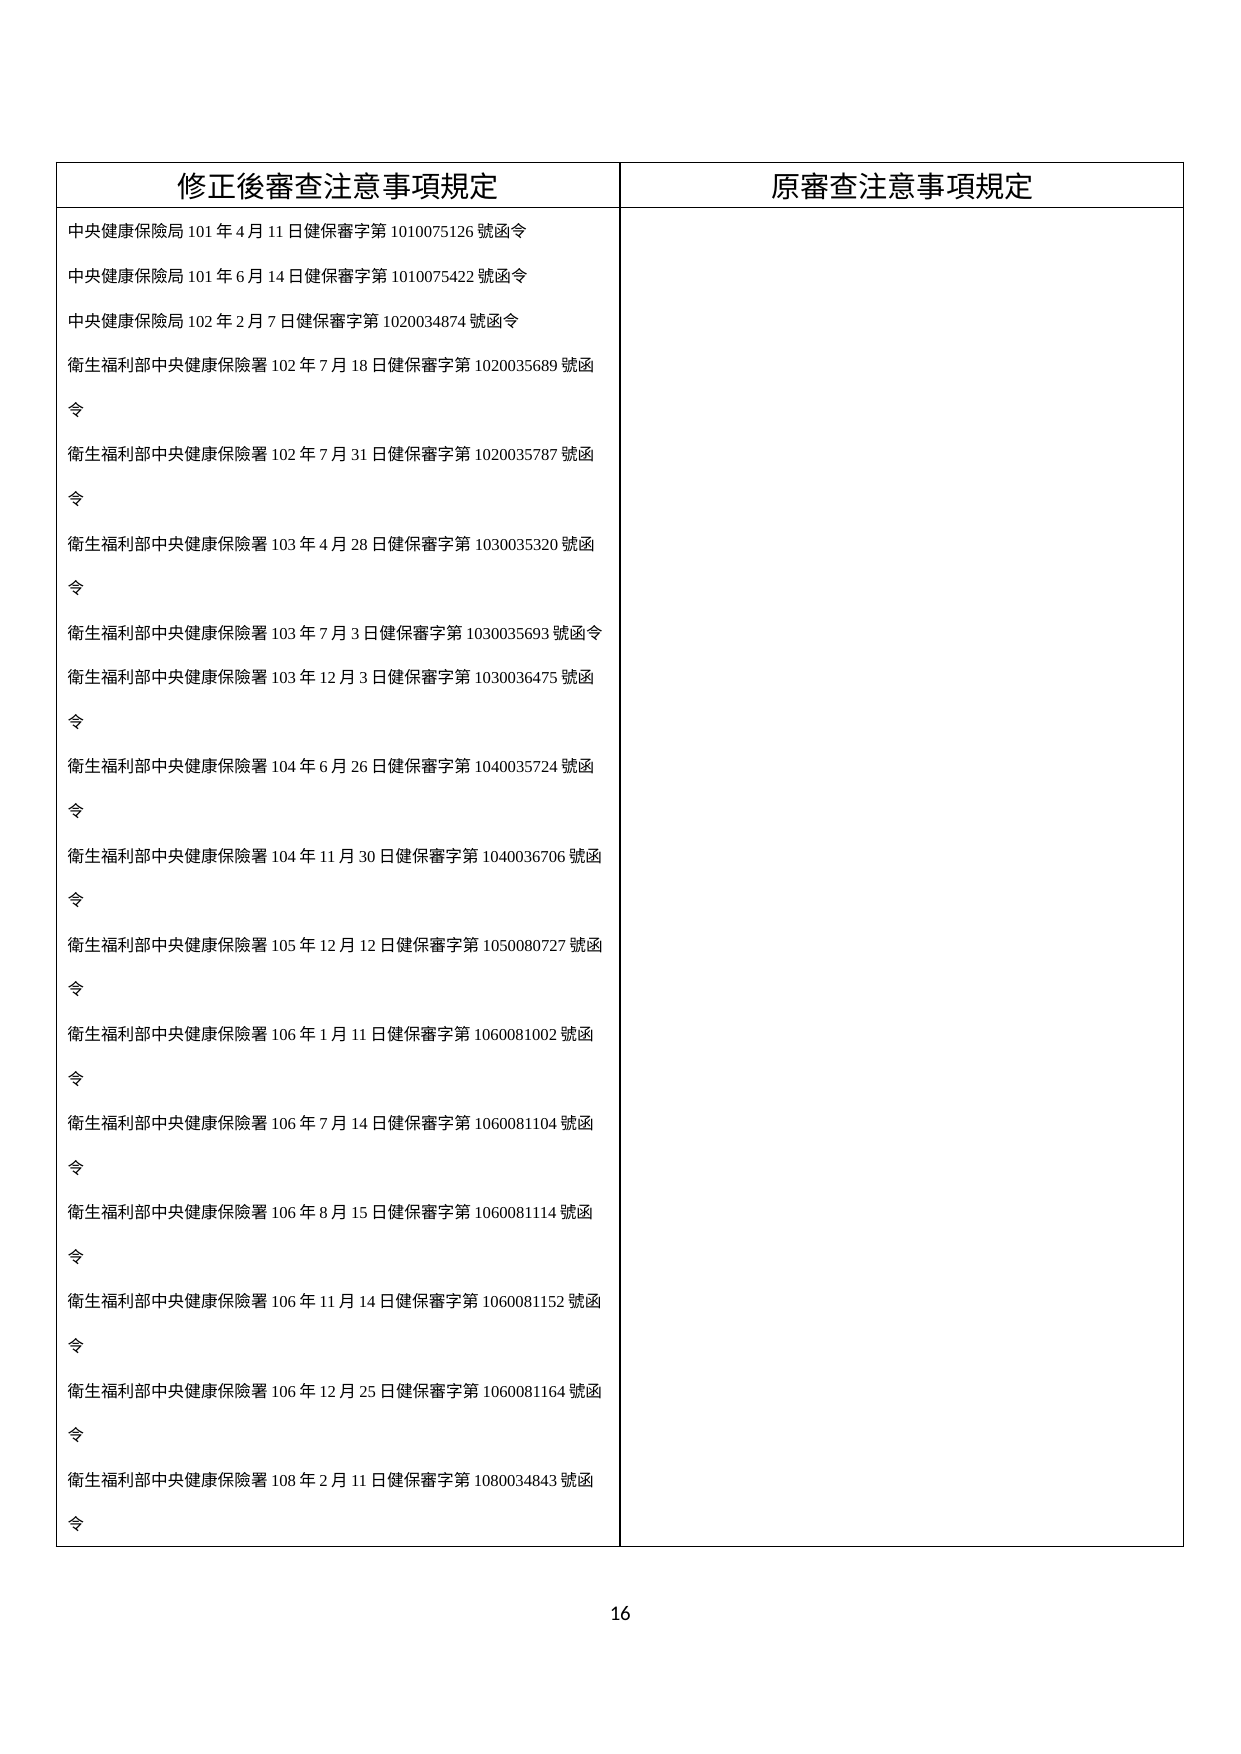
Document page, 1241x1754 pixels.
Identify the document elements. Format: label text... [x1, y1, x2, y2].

table_header 原審查注意事項規定 [621, 163, 1183, 207]
table_header 修正後審查注意事項規定 [57, 163, 619, 207]
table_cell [57, 208, 619, 1546]
table_cell [621, 208, 1183, 1546]
